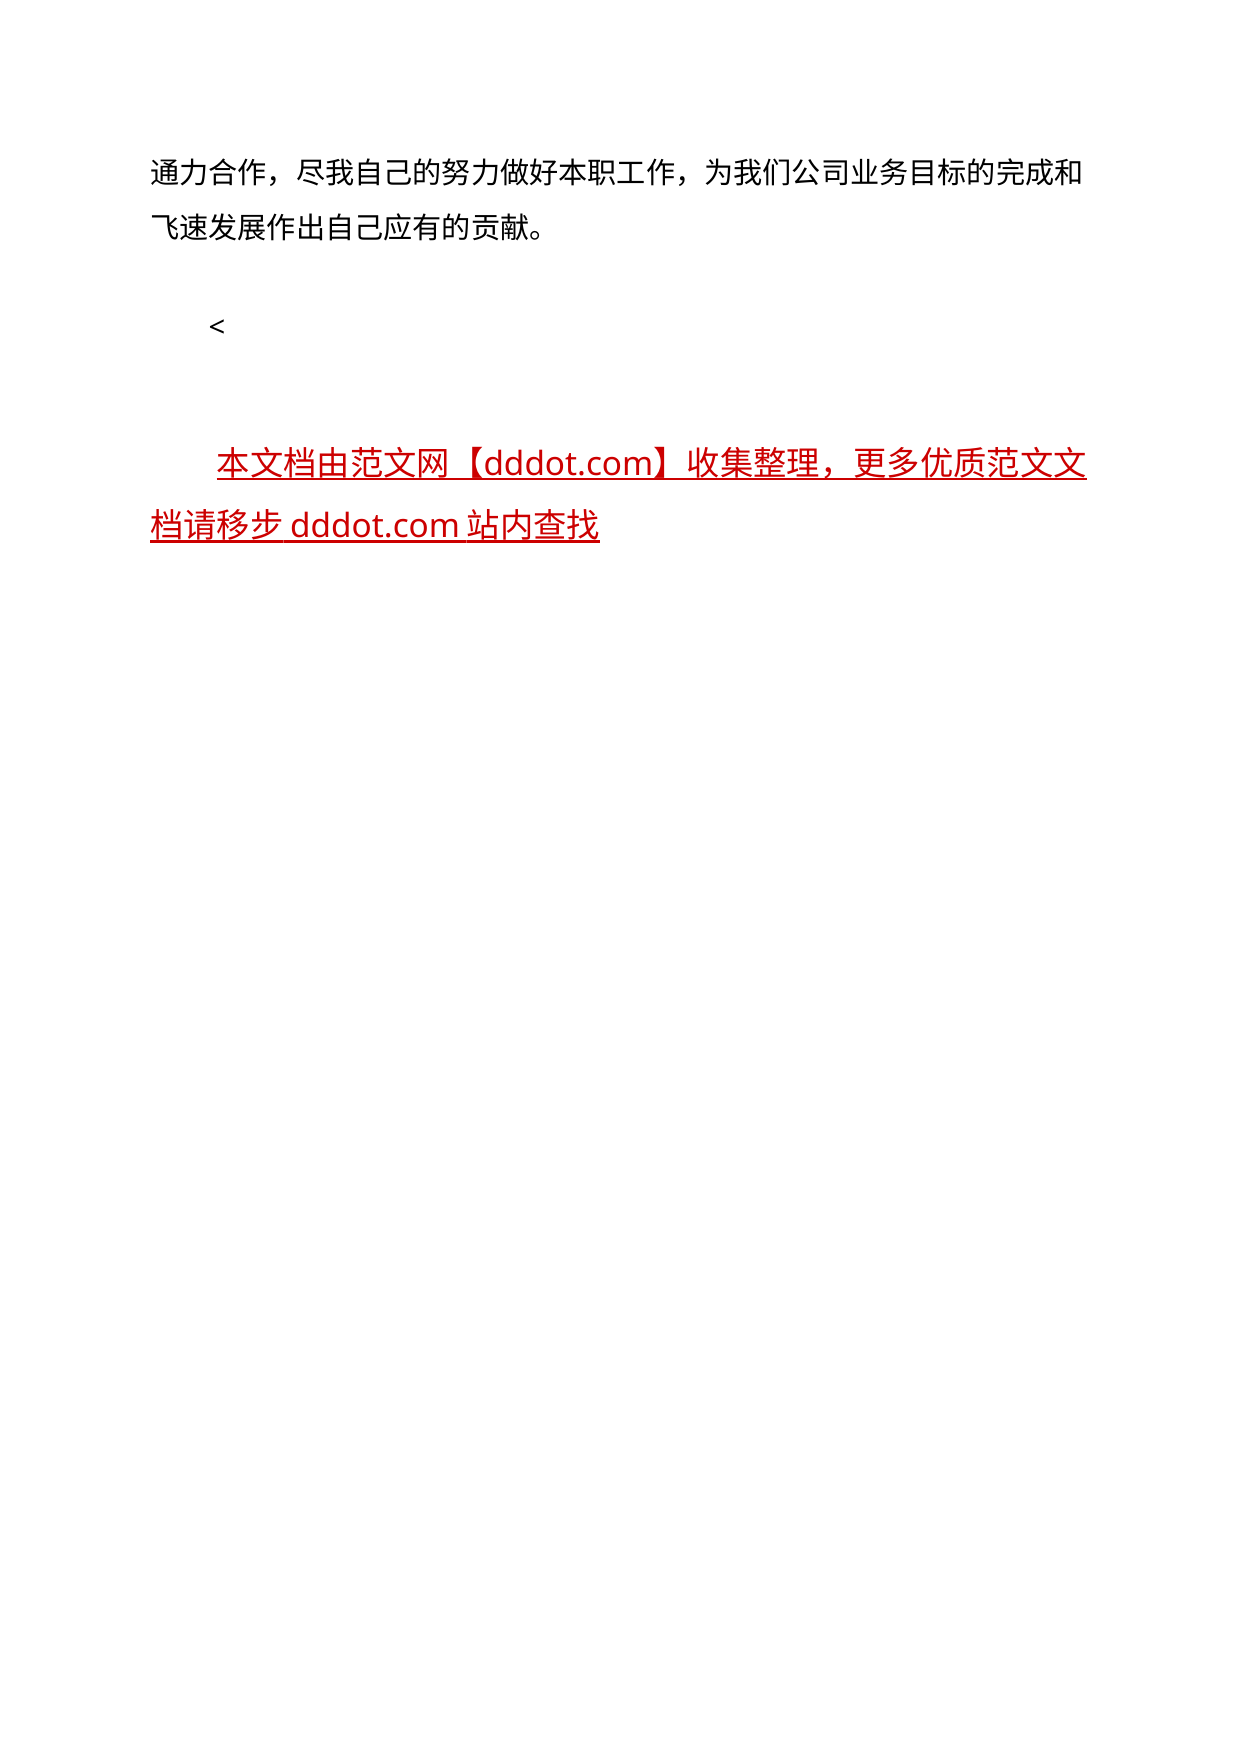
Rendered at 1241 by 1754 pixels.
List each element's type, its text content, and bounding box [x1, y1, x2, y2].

text 本文档由范文网【dddot.com】收集整理，更多优质范文文档请移步dddot.com站内查找 [150, 436, 1090, 548]
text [150, 150, 1090, 247]
text < [150, 307, 1090, 346]
